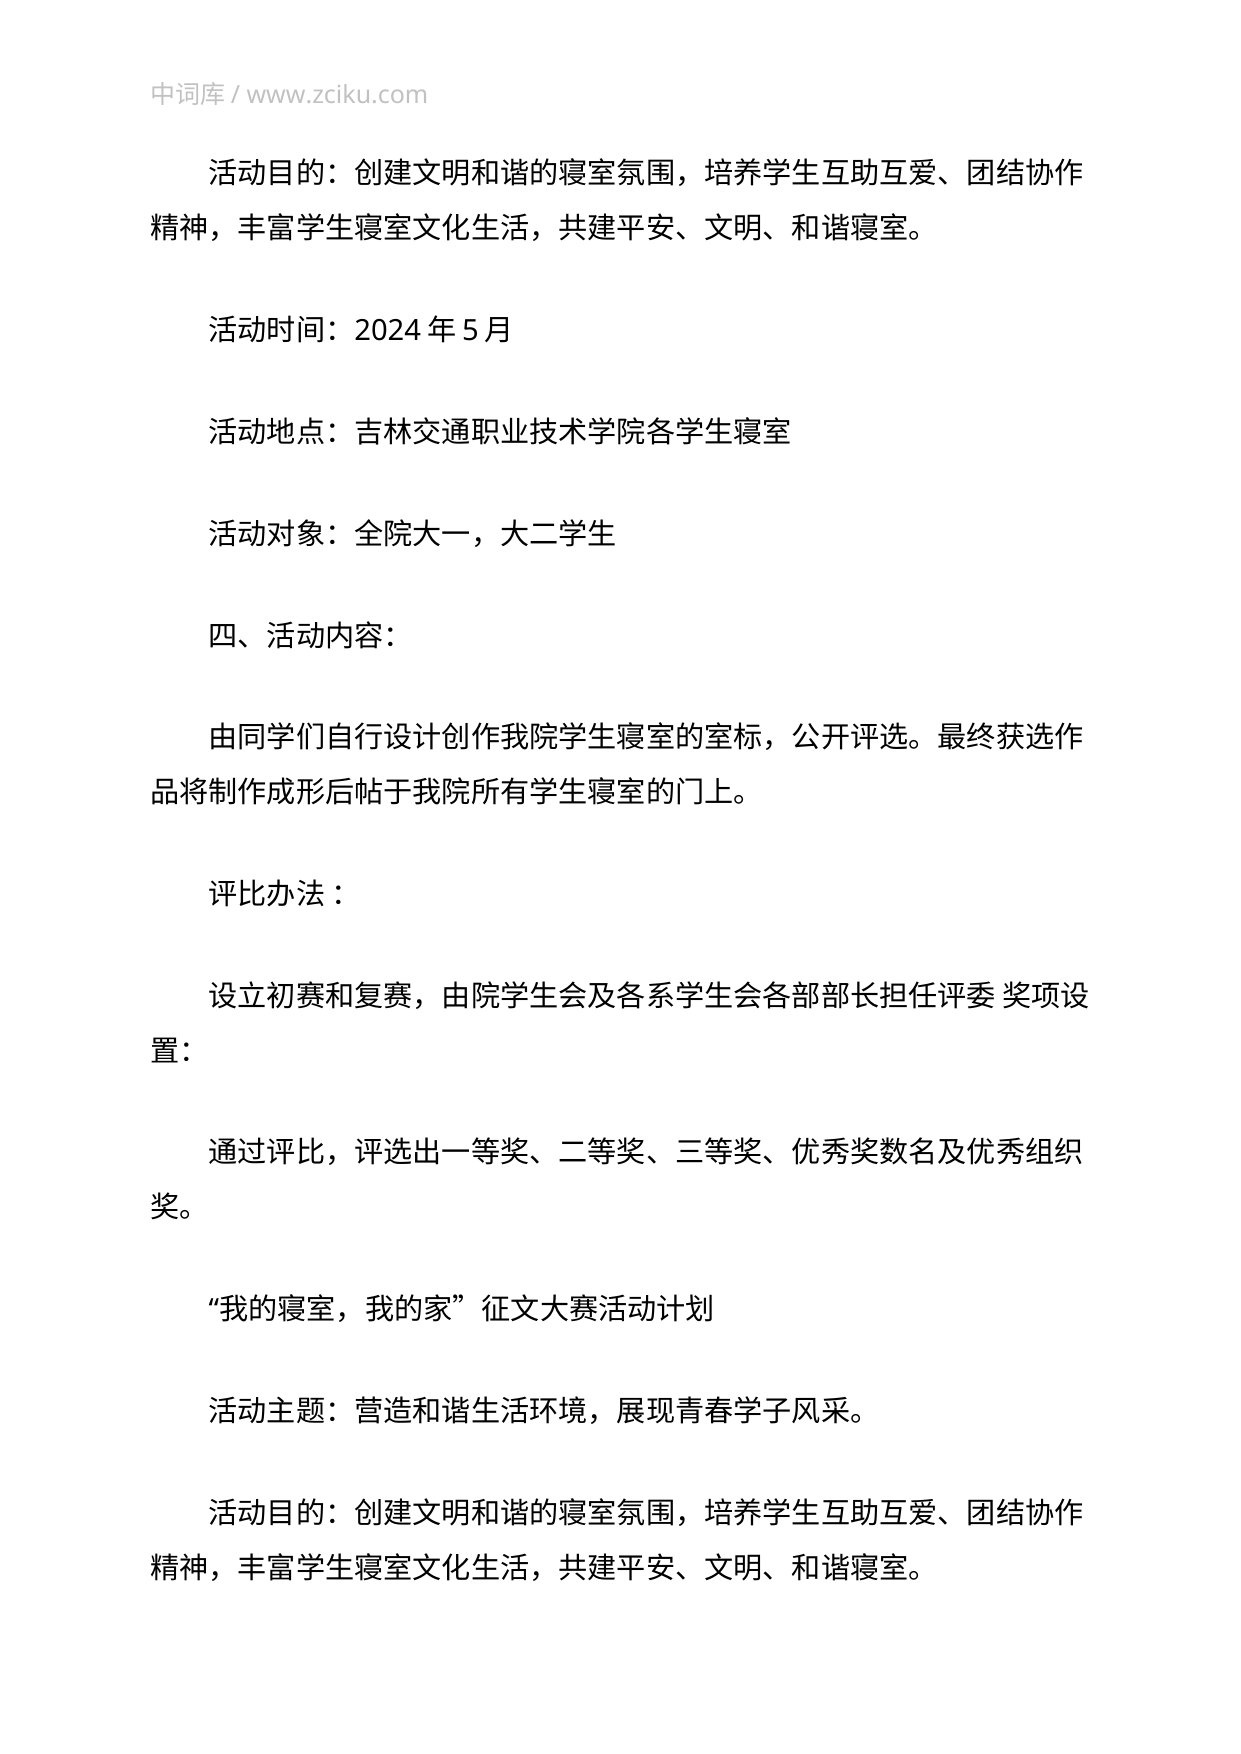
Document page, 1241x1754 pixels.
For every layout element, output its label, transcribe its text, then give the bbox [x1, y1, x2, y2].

text 活动目的：创建文明和谐的寝室氛围，培养学生互助互爱、团结协作精神，丰富学生寝室文化生活，共建平安、文明、和谐寝室。 [150, 1489, 1090, 1587]
text 活动目的：创建文明和谐的寝室氛围，培养学生互助互爱、团结协作精神，丰富学生寝室文化生活，共建平安、文明、和谐寝室。 [150, 150, 1090, 247]
text 通过评比，评选出一等奖、二等奖、三等奖、优秀奖数名及优秀组织奖。 [150, 1129, 1090, 1226]
text 活动地点：吉林交通职业技术学院各学生寝室 [150, 409, 1090, 451]
text 活动主题：营造和谐生活环境，展现青春学子风采。 [150, 1388, 1090, 1430]
text 设立初赛和复赛，由院学生会及各系学生会各部部长担任评委 奖项设置： [150, 972, 1090, 1069]
text 活动时间：2024年5月 [150, 307, 1090, 349]
text 评比办法 ： [150, 871, 1090, 913]
text 由同学们自行设计创作我院学生寝室的室标，公开评选。最终获选作品将制作成形后帖于我院所有学生寝室的门上。 [150, 714, 1090, 811]
text “我的寝室，我的家”征文大赛活动计划 [150, 1286, 1090, 1328]
text 四、活动内容： [150, 612, 1090, 654]
text 活动对象：全院大一，大二学生 [150, 510, 1090, 553]
